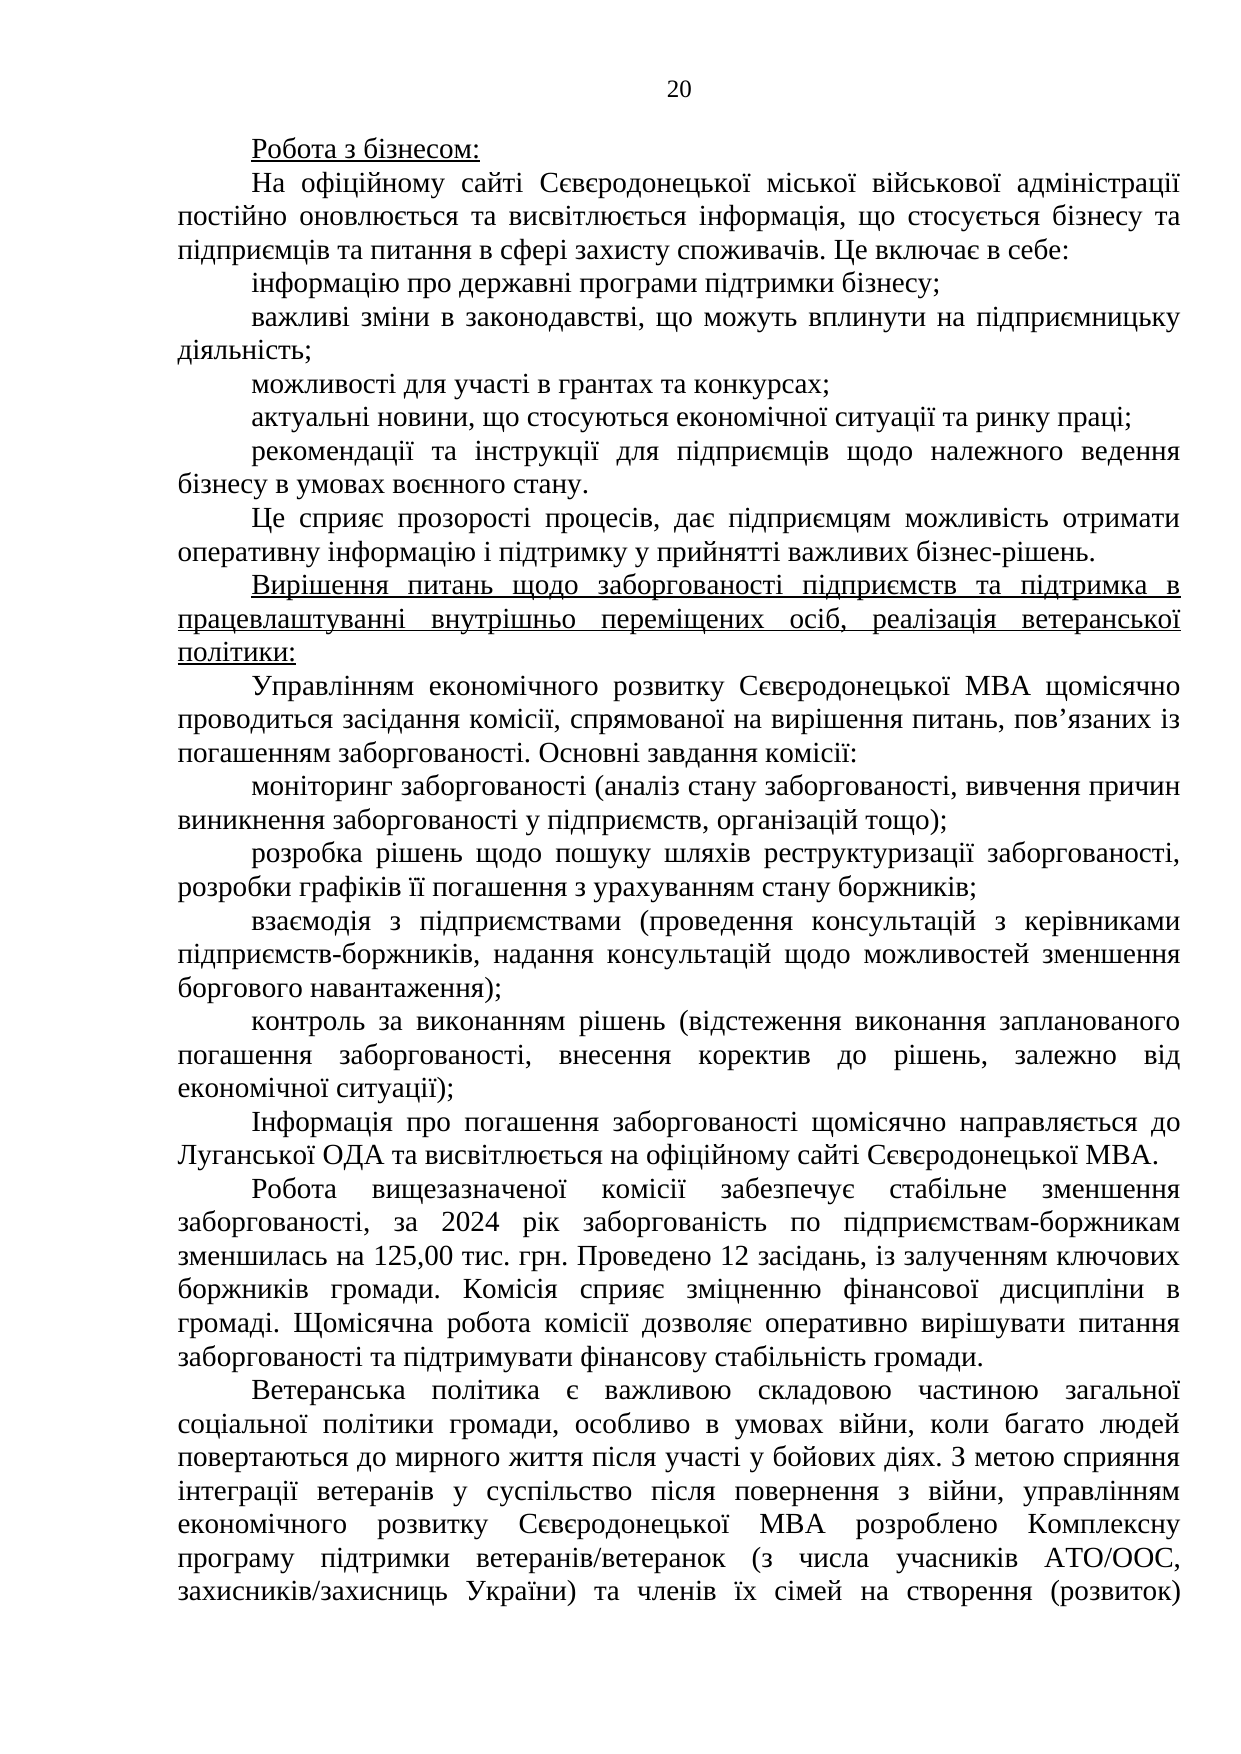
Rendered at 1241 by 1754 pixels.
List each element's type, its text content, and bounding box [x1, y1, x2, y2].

text контроль за виконанням рішень (відстеження виконання запланованого погашення заборгованості, внесення коректив до рішень, залежно від економічної ситуації); [177, 1003, 1181, 1104]
text Управлінням економічного розвитку Сєвєродонецької МВА щомісячно проводиться засідання комісії, спрямованої на вирішення питань, пов’язаних із погашенням заборгованості. Основні завдання комісії: [177, 668, 1181, 768]
text взаємодія з підприємствами (проведення консультацій з керівниками підприємств-боржників, надання консультацій щодо можливостей зменшення боргового навантаження); [177, 903, 1181, 1003]
text актуальні новини, що стосуються економічної ситуації та ринку праці; [177, 399, 1181, 433]
text моніторинг заборгованості (аналіз стану заборгованості, вивчення причин виникнення заборгованості у підприємств, організацій тощо); [177, 768, 1181, 836]
text Це сприяє прозорості процесів, дає підприємцям можливість отримати оперативну інформацію і підтримку у прийнятті важливих бізнес-рішень. [177, 500, 1181, 567]
text На офіційному сайті Сєвєродонецької міської військової адміністрації постійно оновлюється та висвітлюється інформація, що стосується бізнесу та підприємців та питання в сфері захисту споживачів. Це включає в себе: [177, 165, 1181, 265]
text інформацію про державні програми підтримки бізнесу; [177, 265, 1181, 299]
text розробка рішень щодо пошуку шляхів реструктуризації заборгованості, розробки графіків її погашення з урахуванням стану боржників; [177, 836, 1181, 903]
text Робота вищезазначеної комісії забезпечує стабільне зменшення заборгованості, за 2024 рік заборгованість по підприємствам-боржникам зменшилась на 125,00 тис. грн. Проведено 12 засідань, із залученням ключових боржників громади. Комісія сприяє зміцненню фінансової дисципліни в громаді. Щомісячна робота комісії дозволяє оперативно вирішувати питання заборгованості та підтримувати фінансову стабільність громади. [177, 1171, 1181, 1372]
text Вирішення питань щодо заборгованості підприємств та підтримка в працевлаштуванні внутрішньо переміщених осіб, реалізація ветеранської політики: [177, 567, 1181, 630]
text можливості для участі в грантах та конкурсах; [177, 366, 1181, 399]
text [177, 1372, 1181, 1607]
text важливі зміни в законодавстві, що можуть вплинути на підприємницьку діяльність; [177, 299, 1181, 366]
text Вирішення питань щодо заборгованості підприємств та підтримка в працевлаштуванні внутрішньо переміщених осіб, реалізація ветеранської політики: [177, 631, 1181, 668]
text Робота з бізнесом: [177, 131, 1181, 165]
text рекомендації та інструкції для підприємців щодо належного ведення бізнесу в умовах воєнного стану. [177, 433, 1181, 500]
text Інформація про погашення заборгованості щомісячно направляється до Луганської ОДА та висвітлюється на офіційному сайті Сєвєродонецької МВА. [177, 1104, 1181, 1171]
